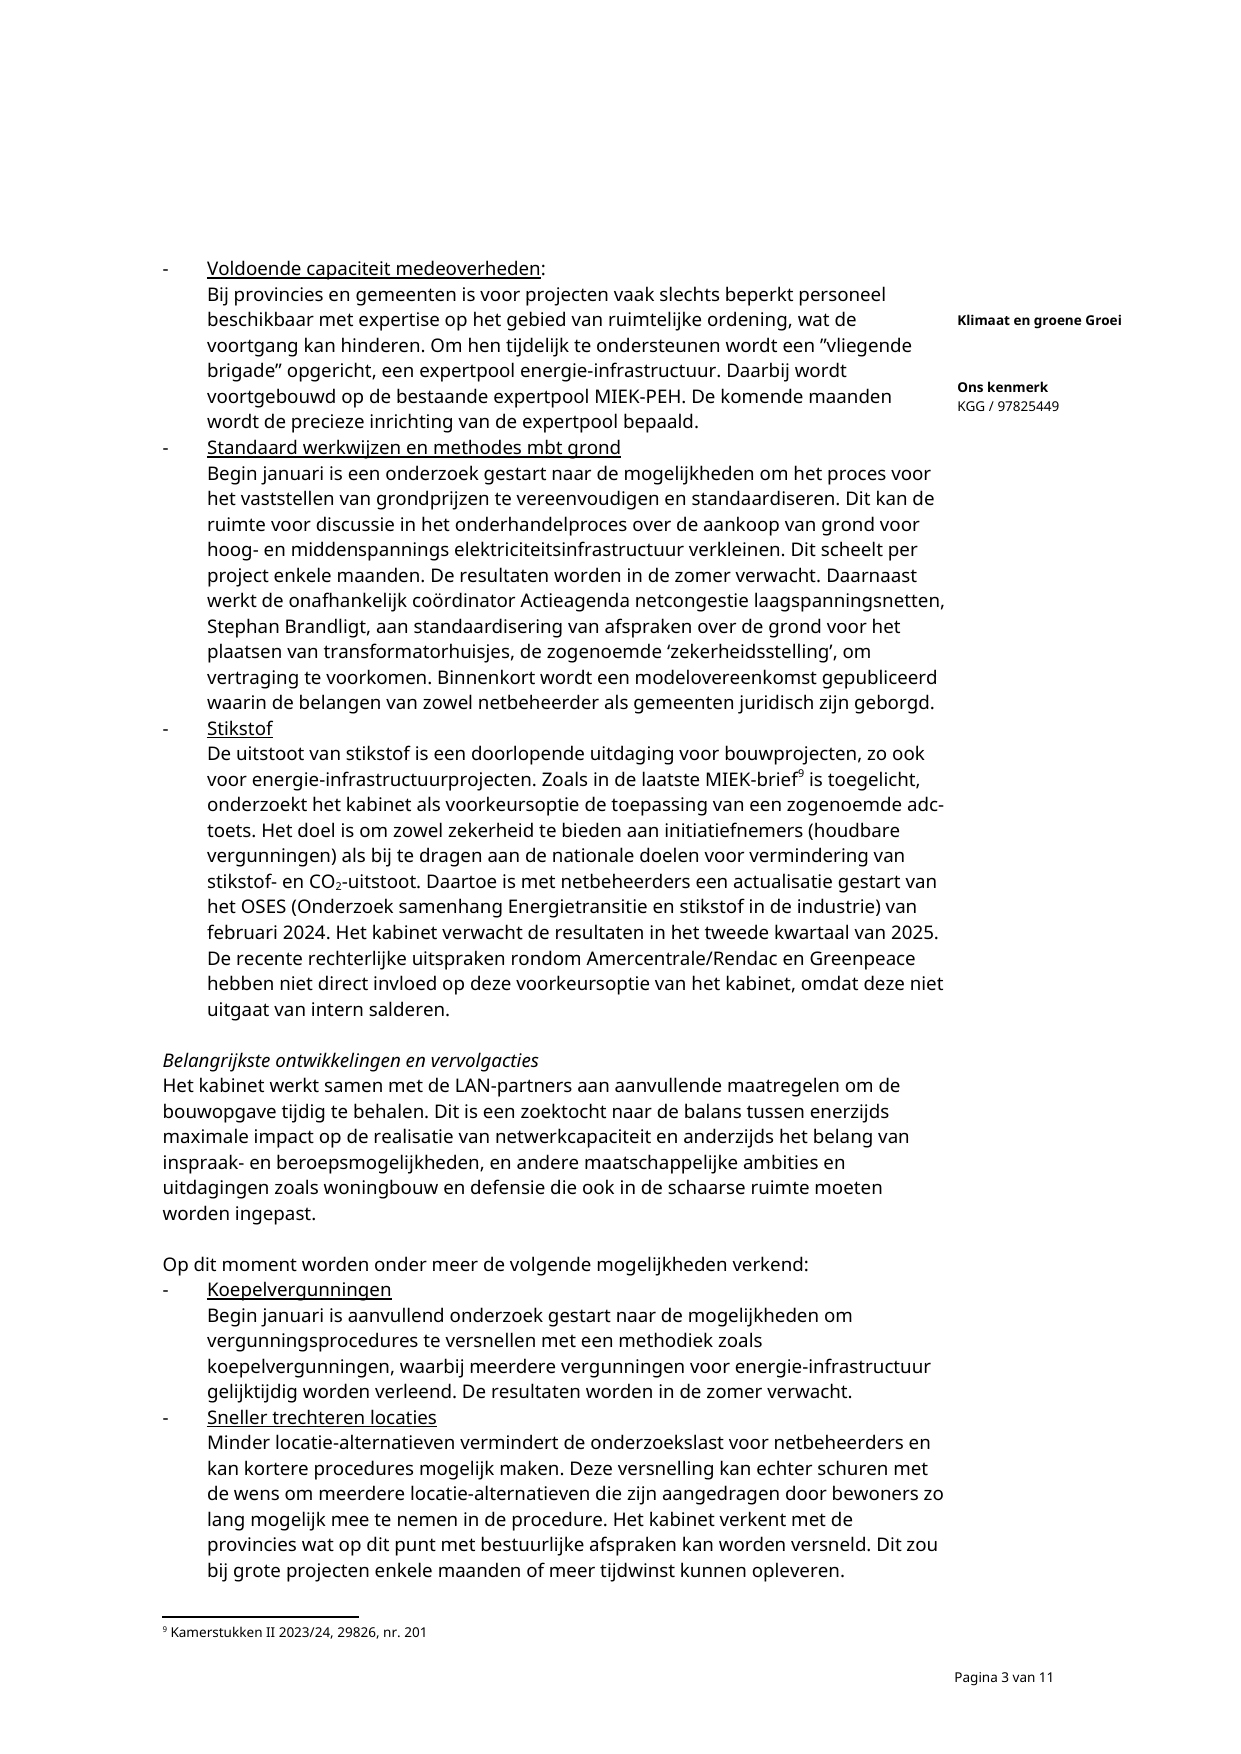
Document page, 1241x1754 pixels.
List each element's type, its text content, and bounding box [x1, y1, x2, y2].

text Op dit moment worden onder meer de volgende mogelijkheden verkend: [162, 1251, 947, 1277]
list Standaard werkwijzen en methodes mbt grond [162, 434, 947, 460]
list Koepelvergunningen [162, 1277, 947, 1302]
text Minder locatie-alternatieven vermindert de onderzoekslast voor netbeheerders en kan kortere procedures mogelijk maken. Deze versnelling kan echter schuren met de wens om meerdere locatie-alternatieven die zijn aangedragen door bewoners zo lang mogelijk mee te nemen in de procedure. Het kabinet verkent met de provincies wat op dit punt met bestuurlijke afspraken kan worden versneld. Dit zou bij grote projecten enkele maanden of meer tijdwinst kunnen opleveren. [207, 1430, 947, 1583]
subtitle Belangrijkste ontwikkelingen en vervolgacties [162, 1047, 947, 1072]
list Sneller trechteren locaties [162, 1404, 947, 1430]
text Het kabinet werkt samen met de LAN-partners aan aanvullende maatregelen om de bouwopgave tijdig te behalen. Dit is een zoektocht naar de balans tussen enerzijds maximale impact op de realisatie van netwerkcapaciteit en anderzijds het belang van inspraak- en beroepsmogelijkheden, en andere maatschappelijke ambities en uitdagingen zoals woningbouw en defensie die ook in de schaarse ruimte moeten worden ingepast. [162, 1072, 947, 1226]
list Begin januari is een onderzoek gestart naar de mogelijkheden om het proces voor het vaststellen van grondprijzen te vereenvoudigen en standaardiseren. Dit kan de ruimte voor discussie in het onderhandelproces over de aankoop van grond voor hoog- en middenspannings elektriciteitsinfrastructuur verkleinen. Dit scheelt per project enkele maanden. De resultaten worden in de zomer verwacht. Daarnaast werkt de onafhankelijk coördinator Actieagenda netcongestie laagspanningsnetten, Stephan Brandligt, aan standaardisering van afspraken over de grond voor het plaatsen van transformatorhuisjes, de zogenoemde ‘zekerheidsstelling’, om vertraging te voorkomen. Binnenkort wordt een modelovereenkomst gepubliceerd waarin de belangen van zowel netbeheerder als gemeenten juridisch zijn geborgd. [207, 460, 947, 715]
text Begin januari is aanvullend onderzoek gestart naar de mogelijkheden om vergunningsprocedures te versnellen met een methodiek zoals koepelvergunningen, waarbij meerdere vergunningen voor energie-infrastructuur gelijktijdig worden verleend. De resultaten worden in de zomer verwacht. [207, 1302, 947, 1404]
list Voldoende capaciteit medeoverheden: [162, 256, 947, 281]
list Stikstof [162, 715, 947, 741]
list Bij provincies en gemeenten is voor projecten vaak slechts beperkt personeel beschikbaar met expertise op het gebied van ruimtelijke ordening, wat de voortgang kan hinderen. Om hen tijdelijk te ondersteunen wordt een ”vliegende brigade” opgericht, een expertpool energie-infrastructuur. Daarbij wordt voortgebouwd op de bestaande expertpool MIEK-PEH. De komende maanden wordt de precieze inrichting van de expertpool bepaald. [207, 281, 947, 434]
text De uitstoot van stikstof is een doorlopende uitdaging voor bouwprojecten, zo ook voor energie-infrastructuurprojecten. Zoals in de laatste MIEK-brief is toegelicht, onderzoekt het kabinet als voorkeursoptie de toepassing van een zogenoemde adc-toets. Het doel is om zowel zekerheid te bieden aan initiatiefnemers (houdbare vergunningen) als bij te dragen aan de nationale doelen voor vermindering van stikstof- en CO2-uitstoot. Daartoe is met netbeheerders een actualisatie gestart van het OSES (Onderzoek samenhang Energietransitie en stikstof in de industrie) van februari 2024. Het kabinet verwacht de resultaten in het tweede kwartaal van 2025. De recente rechterlijke uitspraken rondom Amercentrale/Rendac en Greenpeace hebben niet direct invloed op deze voorkeursoptie van het kabinet, omdat deze niet uitgaat van intern salderen. [207, 741, 947, 1021]
